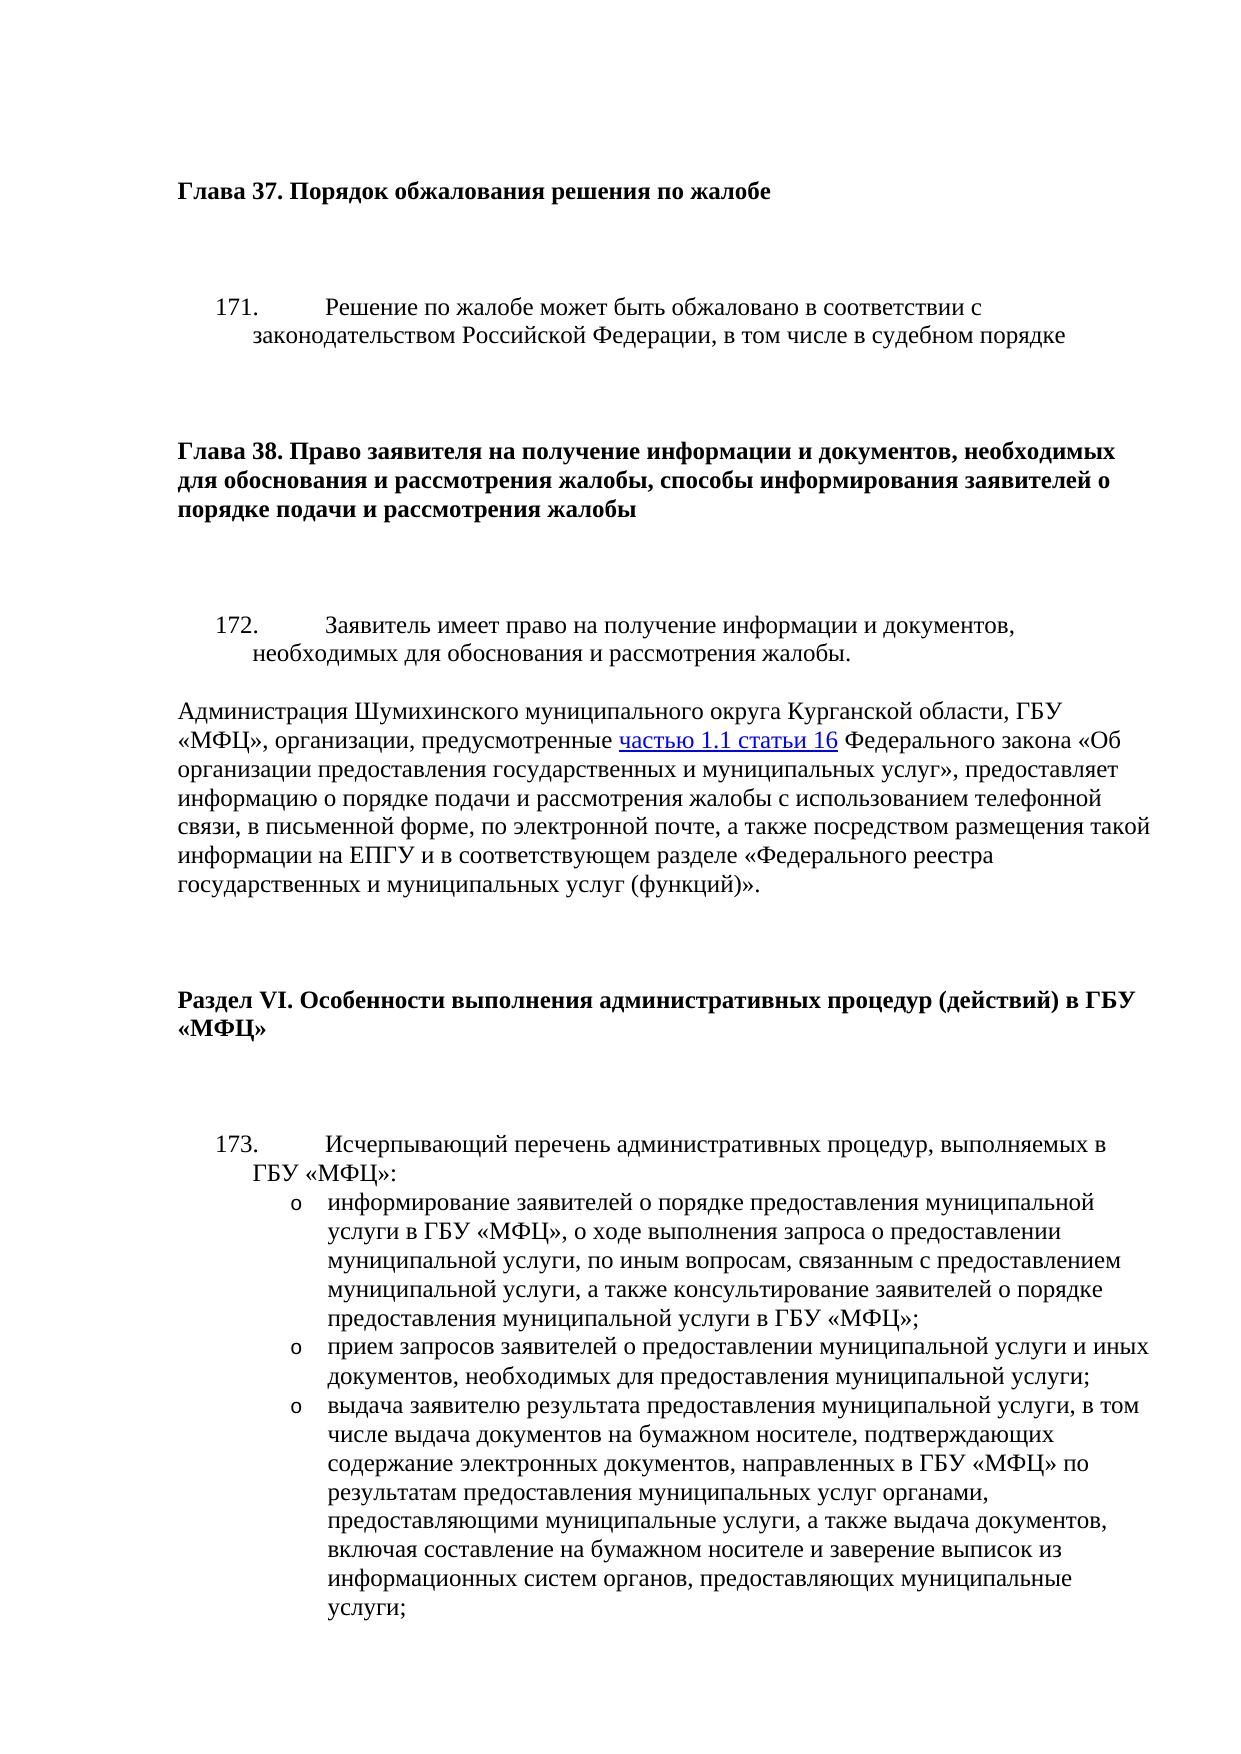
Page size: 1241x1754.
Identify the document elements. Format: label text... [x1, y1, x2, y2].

list Исчерпывающий перечень административных процедур, выполняемых в ГБУ «МФЦ»: [215, 1129, 1152, 1187]
list Заявитель имеет право на получение информации и документов, необходимых для обоснования и рассмотрения жалобы. [215, 610, 1152, 667]
text Администрация Шумихинского муниципального округа Курганской области, ГБУ «МФЦ», организации, предусмотренные частью 1.1 статьи 16 Федерального закона «Об организации предоставления государственных и муниципальных услуг», предоставляет информацию о порядке подачи и рассмотрения жалобы с использованием телефонной связи, в письменной форме, по электронной почте, а также посредством размещения такой информации на ЕПГУ и в соответствующем разделе «Федерального реестра государственных и муниципальных услуг (функций)». [177, 696, 1152, 898]
text Раздел VI. Особенности выполнения административных процедур (действий) в ГБУ «МФЦ» [177, 985, 1152, 1042]
text Глава 37. Порядок обжалования решения по жалобе [177, 176, 1152, 205]
list прием запросов заявителей о предоставлении муниципальной услуги и иных документов, необходимых для предоставления муниципальной услуги; [290, 1331, 1152, 1390]
list Решение по жалобе может быть обжаловано в соответствии с законодательством Российской Федерации, в том числе в судебном порядке [215, 292, 1152, 349]
list выдача заявителю результата предоставления муниципальной услуги, в том числе выдача документов на бумажном носителе, подтверждающих содержание электронных документов, направленных в ГБУ «МФЦ» по результатам предоставления муниципальных услуг органами, предоставляющими муниципальные услуги, а также выдача документов, включая составление на бумажном носителе и заверение выписок из информационных систем органов, предоставляющих муниципальные услуги; [290, 1390, 1152, 1621]
text Глава 38. Право заявителя на получение информации и документов, необходимых для обоснования и рассмотрения жалобы, способы информирования заявителей о порядке подачи и рассмотрения жалобы [177, 436, 1152, 523]
list информирование заявителей о порядке предоставления муниципальной услуги в ГБУ «МФЦ», о ходе выполнения запроса о предоставлении муниципальной услуги, по иным вопросам, связанным с предоставлением муниципальной услуги, а также консультирование заявителей о порядке предоставления муниципальной услуги в ГБУ «МФЦ»; [290, 1187, 1152, 1331]
